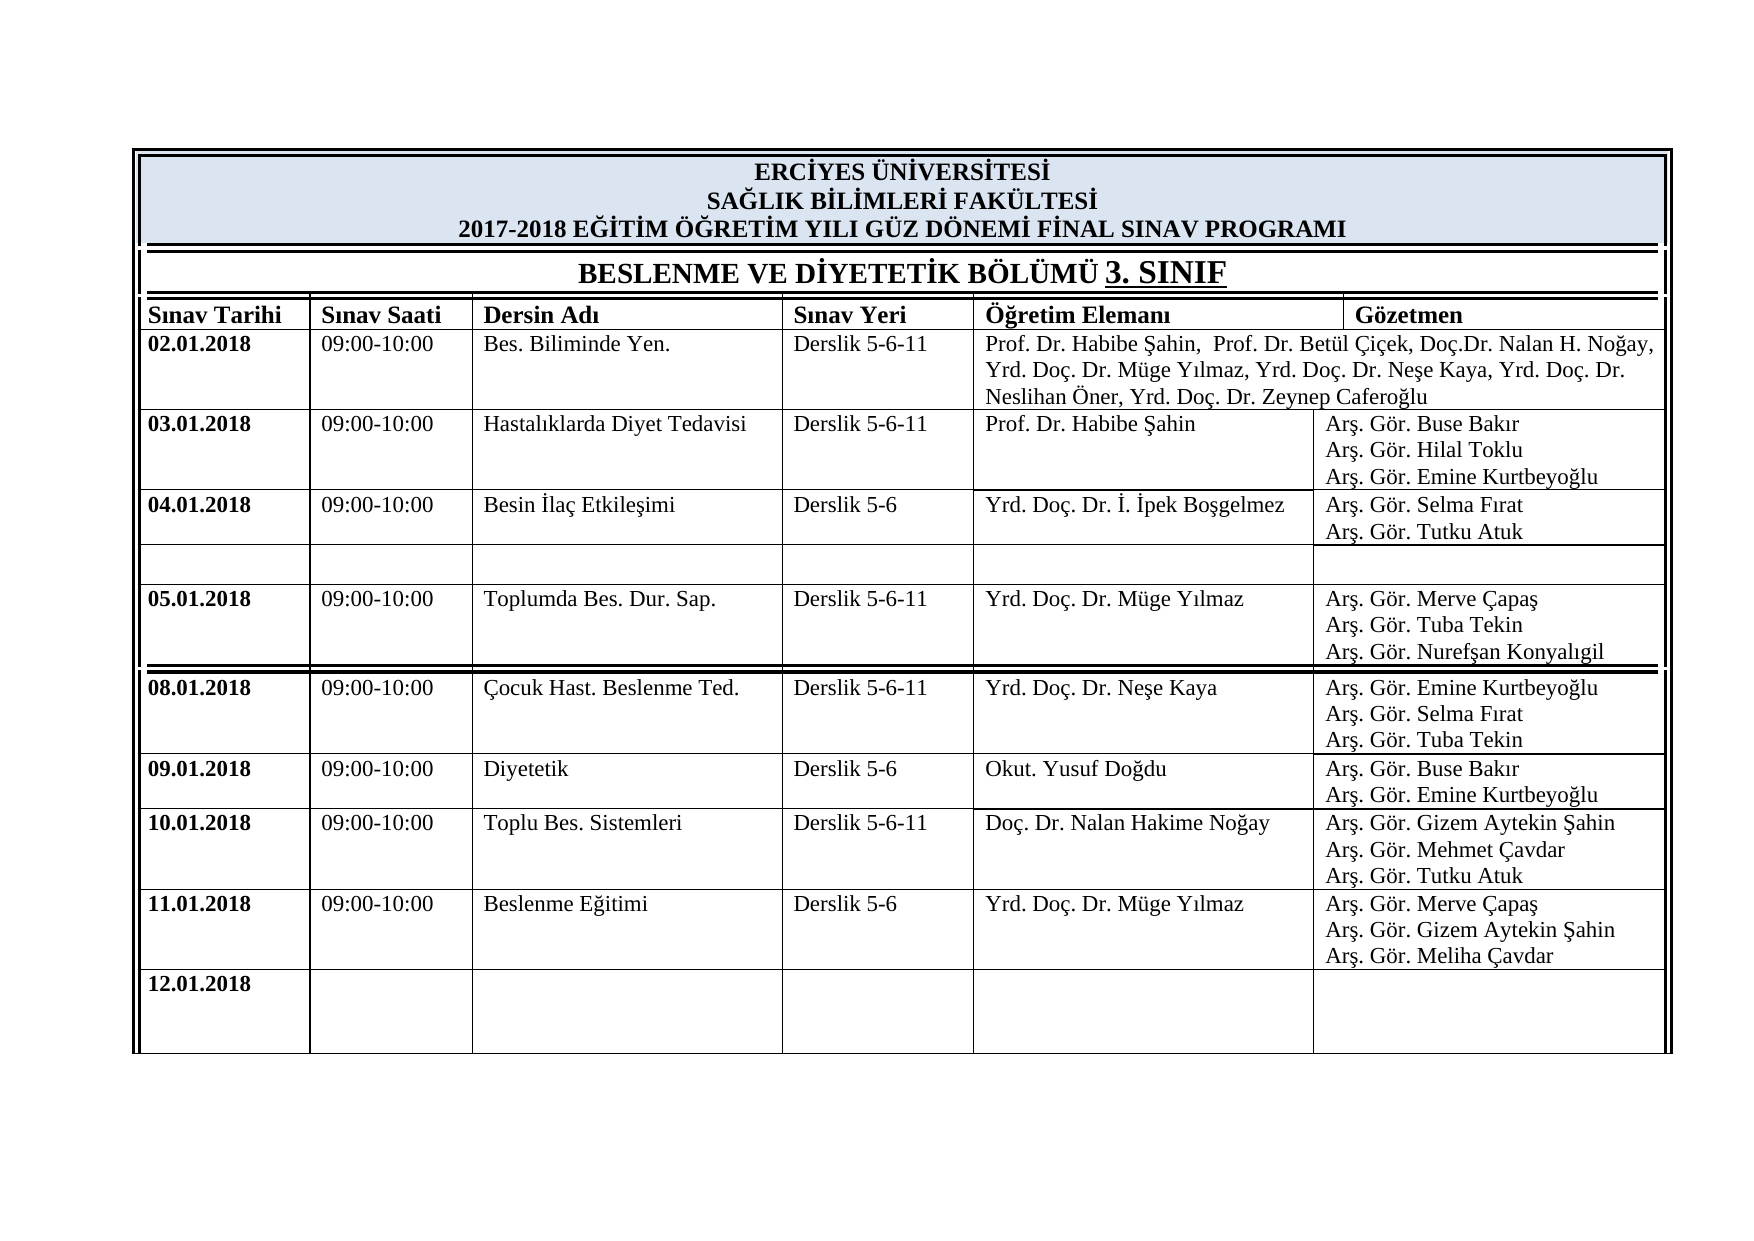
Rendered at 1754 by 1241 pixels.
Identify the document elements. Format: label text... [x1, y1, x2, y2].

table_cell [473, 970, 782, 1052]
table_cell 02.01.2018 [141, 330, 309, 409]
table_cell [783, 970, 973, 1052]
table_cell Toplu Bes. Sistemleri [473, 809, 782, 888]
table_cell Bes. Biliminde Yen. [473, 330, 782, 409]
table_cell Gözetmen [1344, 291, 1668, 329]
table_cell Öğretim Elemanı [974, 300, 1343, 329]
table_cell [473, 545, 782, 584]
table_cell 09:00-10:00 [311, 754, 472, 807]
table_cell 09.01.2018 [141, 754, 309, 807]
table_cell 03.01.2018 [141, 410, 309, 489]
table_cell 09:00-10:00 [311, 410, 472, 489]
table_cell Derslik 5-6 [783, 890, 973, 969]
table_cell Derslik 5-6-11 [783, 410, 973, 489]
table_cell Diyetetik [473, 754, 782, 807]
table_cell 09:00-10:00 [311, 585, 472, 664]
table_cell [141, 545, 309, 584]
table_cell [974, 970, 1313, 1052]
table_cell [1314, 546, 1664, 584]
table_cell Arş. Gör. Merve Çapaş Arş. Gör. Tuba Tekin Arş. Gör. Nurefşan Konyalıgil [1314, 585, 1664, 664]
table_cell 05.01.2018 [141, 585, 309, 664]
table_cell Sınav Tarihi [136, 291, 309, 329]
table_cell Yrd. Doç. Dr. Müge Yılmaz [974, 890, 1313, 969]
table_cell Prof. Dr. Habibe Şahin, Prof. Dr. Betül Çiçek, Doç.Dr. Nalan H. Noğay, Yrd. Doç. Dr. Müge Yılmaz, Yrd. Doç. Dr. Neşe Kaya, Yrd. Doç. Dr. Neslihan Öner, Yrd. Doç. Dr. Zeynep Caferoğlu [974, 330, 1664, 409]
table_cell Derslik 5-6-11 [783, 585, 973, 664]
table_cell Derslik 5-6 [783, 754, 973, 807]
table_cell Arş. Gör. Selma Fırat Arş. Gör. Tutku Atuk [1314, 490, 1664, 544]
table_cell Dersin Adı [473, 300, 782, 329]
table_cell Prof. Dr. Habibe Şahin [974, 410, 1313, 489]
table_cell 09:00-10:00 [311, 890, 472, 969]
table_cell Arş. Gör. Gizem Aytekin Şahin Arş. Gör. Mehmet Çavdar Arş. Gör. Tutku Atuk [1314, 810, 1664, 888]
table_cell [311, 970, 472, 1052]
table_cell Derslik 5-6-11 [783, 330, 973, 409]
table_cell Arş. Gör. Merve Çapaş Arş. Gör. Gizem Aytekin Şahin Arş. Gör. Meliha Çavdar [1314, 890, 1664, 969]
table_cell [311, 545, 472, 584]
table_cell Çocuk Hast. Beslenme Ted. [473, 674, 782, 753]
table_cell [136, 151, 1668, 243]
table_cell [783, 545, 973, 584]
table_cell 10.01.2018 [141, 809, 309, 888]
table_cell 09:00-10:00 [311, 330, 472, 409]
table_cell Derslik 5-6 [783, 490, 973, 544]
table_cell Sınav Saati [311, 300, 472, 329]
table_cell Okut. Yusuf Doğdu [974, 754, 1313, 807]
table_cell 08.01.2018 [136, 664, 309, 753]
table_cell Yrd. Doç. Dr. İ. İpek Boşgelmez [974, 491, 1313, 544]
table_cell Doç. Dr. Nalan Hakime Noğay [974, 810, 1313, 888]
table_cell Arş. Gör. Buse Bakır Arş. Gör. Hilal Toklu Arş. Gör. Emine Kurtbeyoğlu [1314, 410, 1664, 489]
table_cell Yrd. Doç. Dr. Neşe Kaya [974, 674, 1313, 753]
table_cell Arş. Gör. Emine Kurtbeyoğlu Arş. Gör. Selma Fırat Arş. Gör. Tuba Tekin [1314, 664, 1668, 753]
table_cell BESLENME VE DİYETETİK BÖLÜMÜ 3. SINIF [136, 243, 1668, 291]
table_cell 09:00-10:00 [311, 674, 472, 753]
table_cell Derslik 5-6-11 [783, 809, 973, 888]
table_cell 11.01.2018 [141, 890, 309, 969]
table_cell Sınav Yeri [783, 300, 973, 329]
table_cell [1314, 970, 1664, 1052]
table_cell Arş. Gör. Buse Bakır Arş. Gör. Emine Kurtbeyoğlu [1314, 755, 1664, 807]
table_cell Besin İlaç Etkileşimi [473, 490, 782, 544]
table_cell Beslenme Eğitimi [473, 890, 782, 969]
table_cell [974, 545, 1313, 584]
table_cell 09:00-10:00 [311, 490, 472, 544]
table_cell 09:00-10:00 [311, 809, 472, 888]
table_cell Derslik 5-6-11 [783, 674, 973, 753]
table_cell 12.01.2018 [141, 970, 309, 1052]
table_cell Yrd. Doç. Dr. Müge Yılmaz [974, 585, 1313, 664]
table_cell Hastalıklarda Diyet Tedavisi [473, 410, 782, 489]
table_cell Toplumda Bes. Dur. Sap. [473, 585, 782, 664]
table_cell 04.01.2018 [141, 490, 309, 544]
